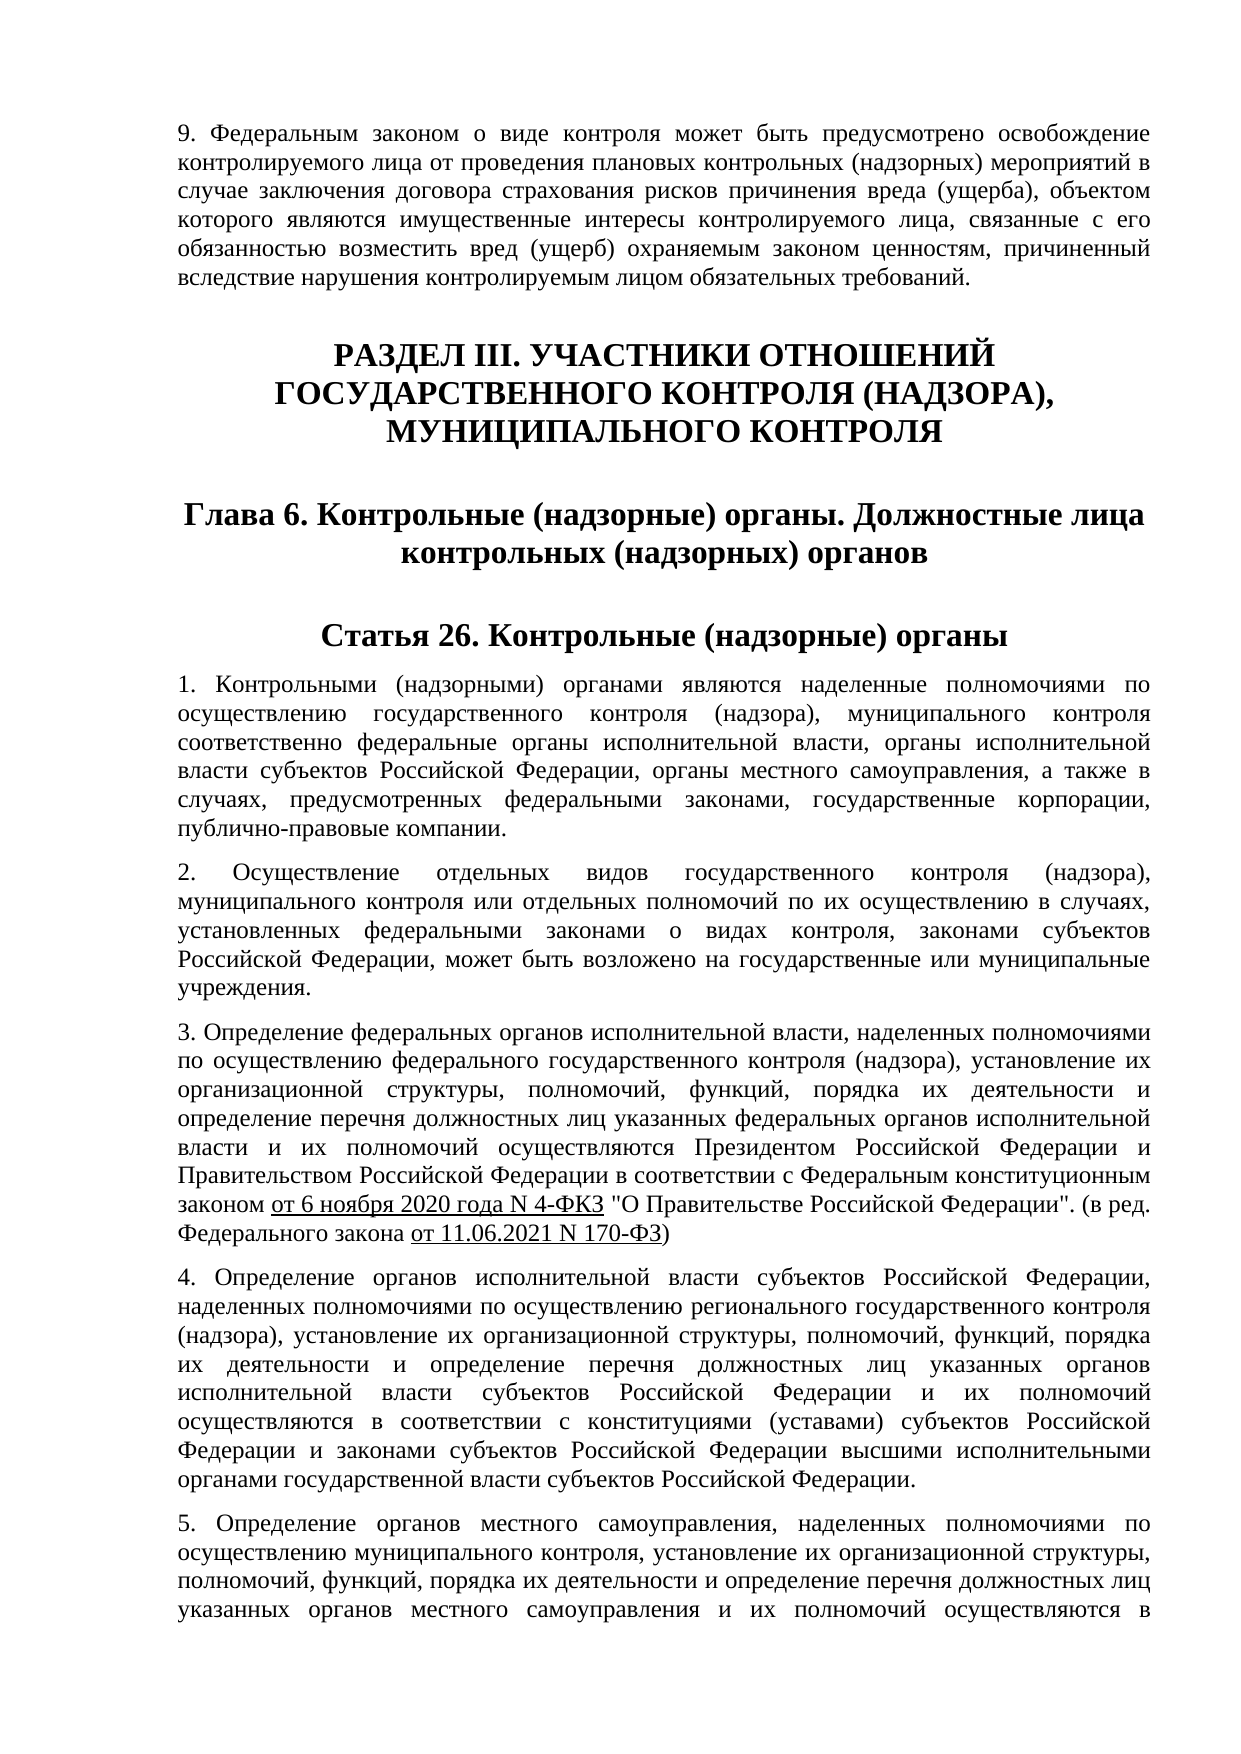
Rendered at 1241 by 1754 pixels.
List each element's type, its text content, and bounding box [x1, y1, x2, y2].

text РАЗДЕЛ III. УЧАСТНИКИ ОТНОШЕНИЙ ГОСУДАРСТВЕННОГО КОНТРОЛЯ (НАДЗОРА), МУНИЦИПАЛЬНОГО КОНТРОЛЯ [177, 335, 1152, 450]
text Статья 26. Контрольные (надзорные) органы [177, 615, 1152, 654]
text Глава 6. Контрольные (надзорные) органы. Должностные лица контрольных (надзорных) органов [177, 494, 1152, 571]
text 2. Осуществление отдельных видов государственного контроля (надзора), муниципального контроля или отдельных полномочий по их осуществлению в случаях, установленных федеральными законами о видах контроля, законами субъектов Российской Федерации, может быть возложено на государственные или муниципальные учреждения. [177, 857, 1152, 1001]
text 4. Определение органов исполнительной власти субъектов Российской Федерации, наделенных полномочиями по осуществлению регионального государственного контроля (надзора), установление их организационной структуры, полномочий, функций, порядка их деятельности и определение перечня должностных лиц указанных органов исполнительной власти субъектов Российской Федерации и их полномочий осуществляются в соответствии с конституциями (уставами) субъектов Российской Федерации и законами субъектов Российской Федерации высшими исполнительными органами государственной власти субъектов Российской Федерации. [177, 1262, 1152, 1492]
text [177, 1508, 1152, 1623]
text 3. Определение федеральных органов исполнительной власти, наделенных полномочиями по осуществлению федерального государственного контроля (надзора), установление их организационной структуры, полномочий, функций, порядка их деятельности и определение перечня должностных лиц указанных федеральных органов исполнительной власти и их полномочий осуществляются Президентом Российской Федерации и Правительством Российской Федерации в соответствии с Федеральным конституционным законом от 6 ноября 2020 года N 4-ФКЗ "О Правительстве Российской Федерации". (в ред. Федерального закона от 11.06.2021 N 170-ФЗ) [177, 1017, 1152, 1247]
text 9. Федеральным законом о виде контроля может быть предусмотрено освобождение контролируемого лица от проведения плановых контрольных (надзорных) мероприятий в случае заключения договора страхования рисков причинения вреда (ущерба), объектом которого являются имущественные интересы контролируемого лица, связанные с его обязанностью возместить вред (ущерб) охраняемым законом ценностям, причиненный вследствие нарушения контролируемым лицом обязательных требований. [177, 118, 1152, 291]
text 1. Контрольными (надзорными) органами являются наделенные полномочиями по осуществлению государственного контроля (надзора), муниципального контроля соответственно федеральные органы исполнительной власти, органы исполнительной власти субъектов Российской Федерации, органы местного самоуправления, а также в случаях, предусмотренных федеральными законами, государственные корпорации, публично-правовые компании. [177, 669, 1152, 842]
